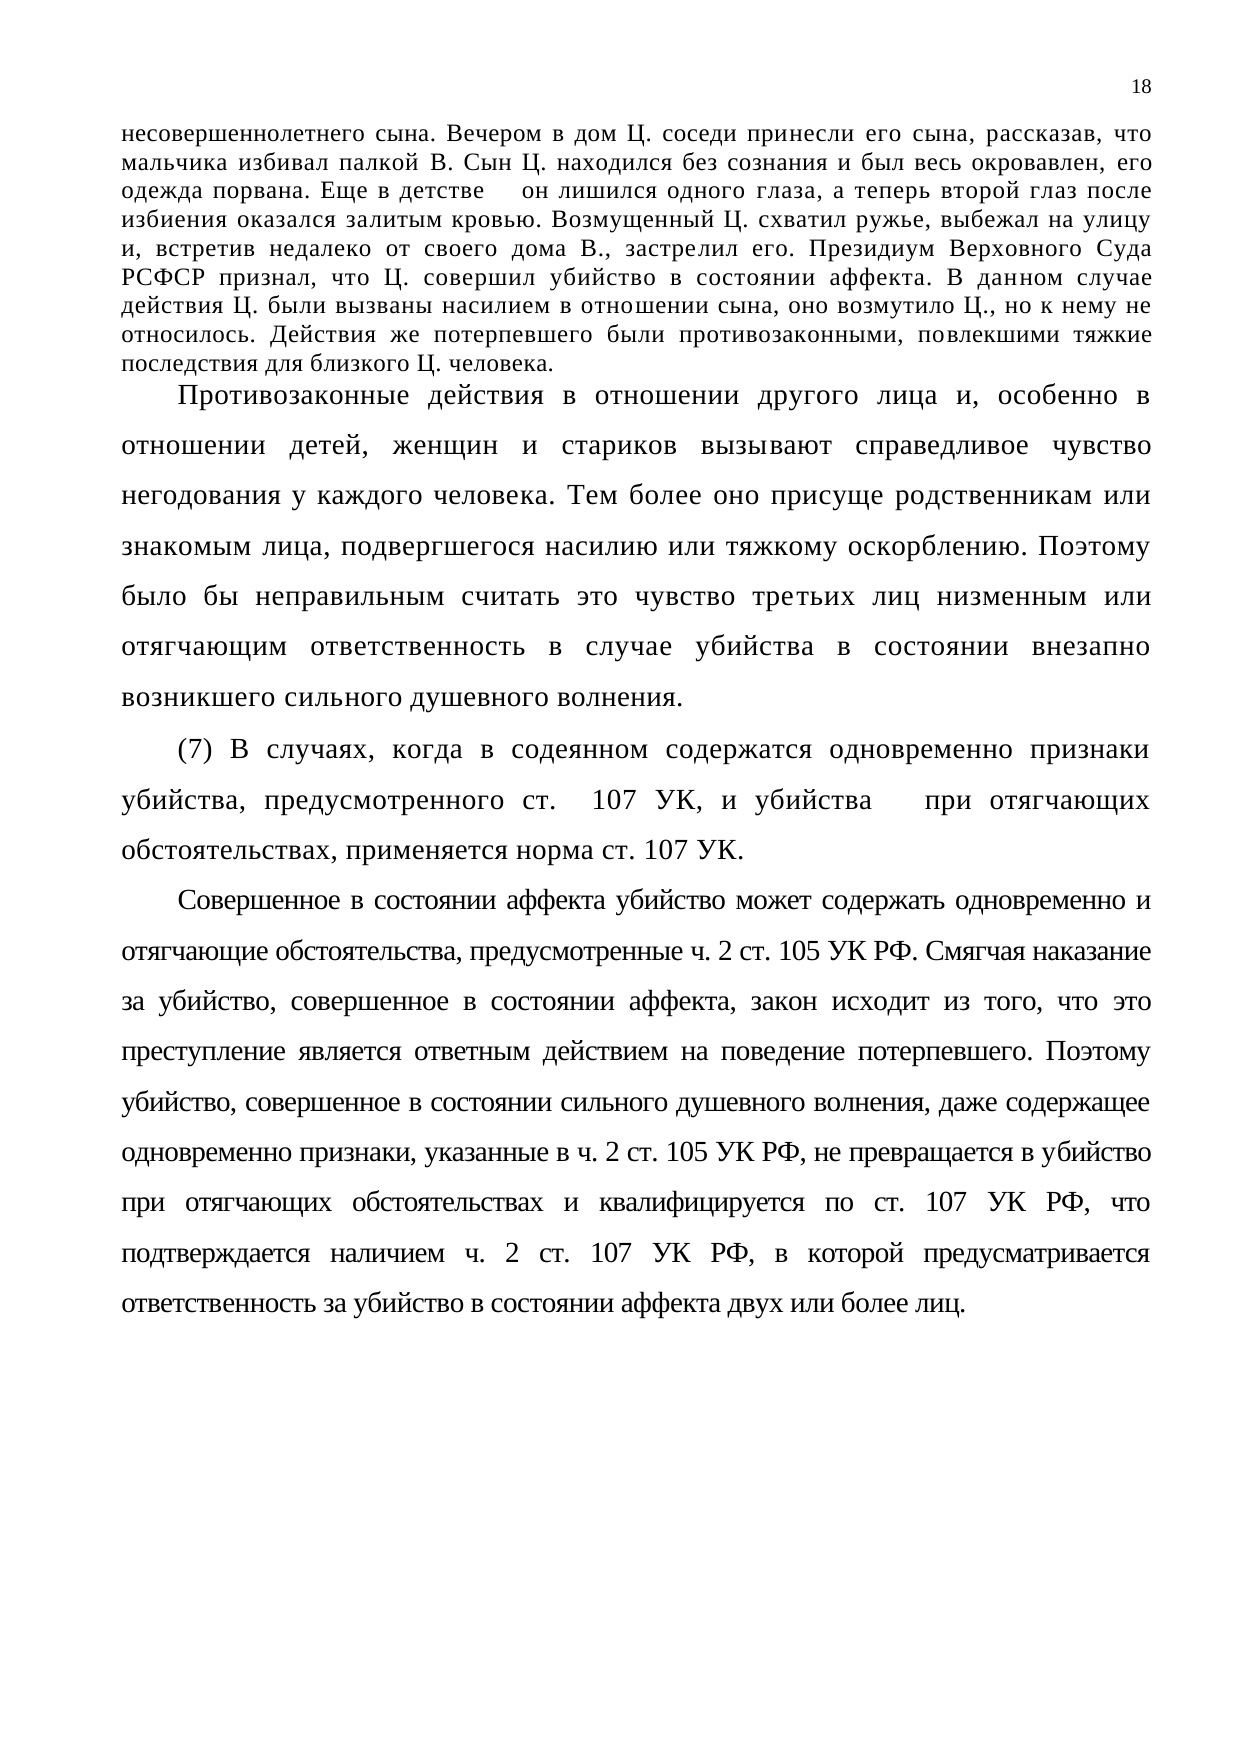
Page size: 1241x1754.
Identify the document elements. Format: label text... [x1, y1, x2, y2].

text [121, 118, 1152, 377]
text Противозаконные действия в отношении другого лица и, особенно в отношении детей, женщин и стариков вызывают справедливое чувство негодования у каждого человека. Тем более оно присуще родственникам или знакомым лица, подвергшегося насилию или тяжкому оскорблению. Поэтому было бы неправильным считать это чувство третьих лиц низменным или отягчающим ответственность в случае убийства в состоянии внезапно возникшего сильного душевного волнения. [121, 377, 1152, 712]
text Совершенное в состоянии аффекта убийство может содержать одновременно и отягчающие обстоятельства, предусмотренные ч. 2 ст. 105 УК РФ. Смягчая наказание за убийство, совершенное в состоянии аффекта, закон исходит из того, что это преступление является ответным действием на поведение потерпевшего. Поэтому убийство, совершенное в состоянии сильного душевного волнения, даже содержащее одновременно признаки, указанные в ч. 2 ст. 105 УК РФ, не превращается в убийство при отягчающих обстоятельствах и квалифицируется по ст. 107 УК РФ, что подтверждается наличием ч. 2 ст. 107 УК РФ, в которой предусматривается ответственность за убийство в состоянии аффекта двух или более лиц. [121, 882, 1152, 1318]
text (7) В случаях, когда в содеянном содержатся одновременно признаки убийства, предусмотренного ст. 107 УК, и убийства при отягчающих обстоятельствах, применяется норма ст. 107 УК. [121, 732, 1152, 866]
